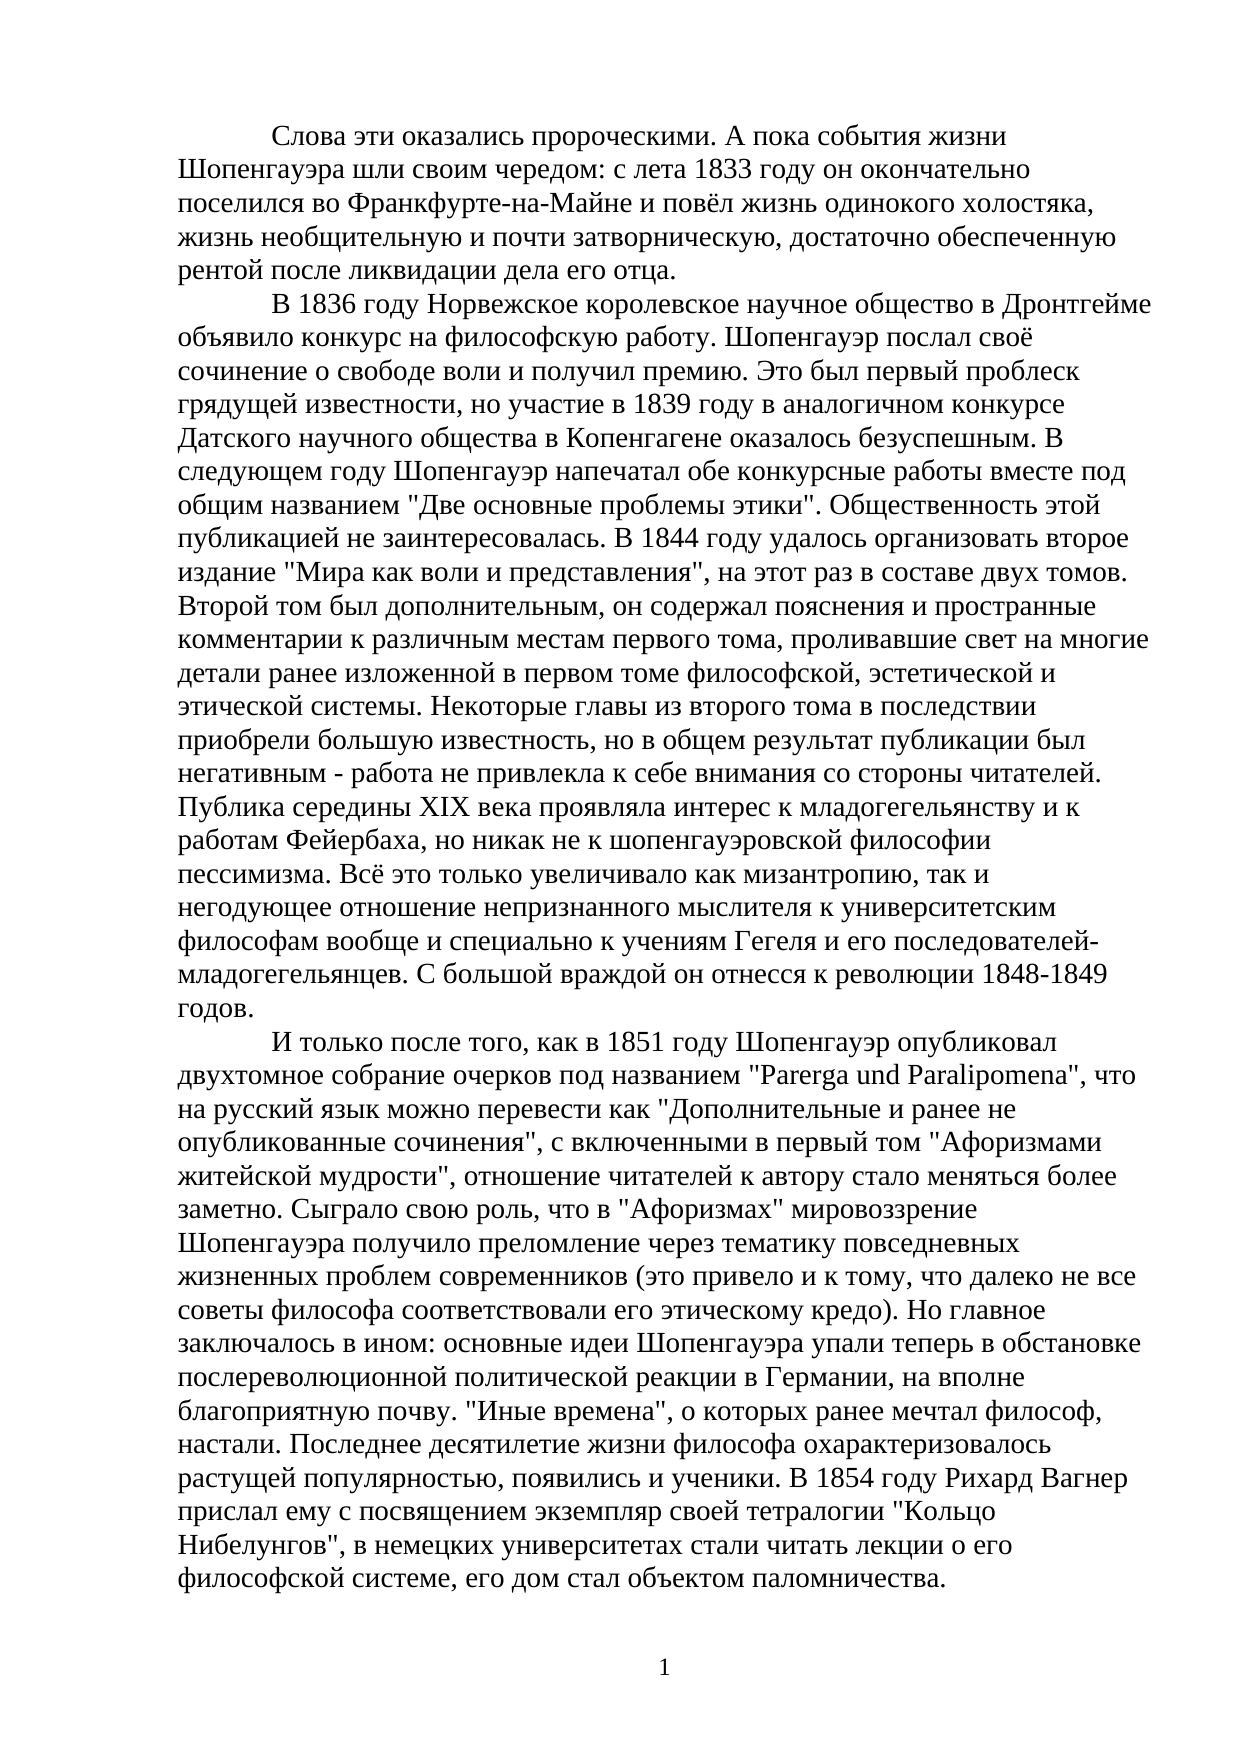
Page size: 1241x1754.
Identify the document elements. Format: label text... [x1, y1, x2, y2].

text Слова эти оказались пророческими. А пока события жизни Шопенгауэра шли своим чередом: с лета 1833 году он окончательно поселился во Франкфурте-на-Майне и повёл жизнь одинокого холостяка, жизнь необщительную и почти затворническую, достаточно обеспеченную рентой после ликвидации дела его отца. [177, 118, 1152, 286]
text И только после того, как в 1851 году Шопенгауэр опубликовал двухтомное собрание очерков под названием "Parerga und Paralipomena", что на русский язык можно перевести как "Дополнительные и ранее не опубликованные сочинения", с включенными в первый том "Афоризмами житейской мудрости", отношение читателей к автору стало меняться более заметно. Сыграло свою роль, что в "Афоризмах" мировоззрение Шопенгауэра получило преломление через тематику повседневных жизненных проблем современников (это привело и к тому, что далеко не все советы философа соответствовали его этическому кредо). Но главное заключалось в ином: основные идеи Шопенгауэра упали теперь в обстановке послереволюционной политической реакции в Германии, на вполне благоприятную почву. "Иные времена", о которых ранее мечтал философ, настали. Последнее десятилетие жизни философа охарактеризовалось растущей популярностью, появились и ученики. В 1854 году Рихард Вагнер прислал ему с посвящением экземпляр своей тетралогии "Кольцо Нибелунгов", в немецких университетах стали читать лекции о его философской системе, его дом стал объектом паломничества. [177, 1024, 1152, 1594]
text В 1836 году Норвежское королевское научное общество в Дронтгейме объявило конкурс на философскую работу. Шопенгауэр послал своё сочинение о свободе воли и получил премию. Это был первый проблеск грядущей известности, но участие в 1839 году в аналогичном конкурсе Датского научного общества в Копенгагене оказалось безуспешным. В следующем году Шопенгауэр напечатал обе конкурсные работы вместе под общим названием "Две основные проблемы этики". Общественность этой публикацией не заинтересовалась. В 1844 году удалось организовать второе издание "Мира как воли и представления", на этот раз в составе двух томов. Второй том был дополнительным, он содержал пояснения и пространные комментарии к различным местам первого тома, проливавшие свет на многие детали ранее изложенной в первом томе философской, эстетической и этической системы. Некоторые главы из второго тома в последствии приобрели большую известность, но в общем результат публикации был негативным - работа не привлекла к себе внимания со стороны читателей. Публика середины XIX века проявляла интерес к младогегельянству и к работам Фейербаха, но никак не к шопенгауэровской философии пессимизма. Всё это только увеличивало как мизантропию, так и негодующее отношение непризнанного мыслителя к университетским философам вообще и специально к учениям Гегеля и его последователей- младогегельянцев. С большой враждой он отнесся к революции 1848-1849 годов. [177, 286, 1152, 1024]
